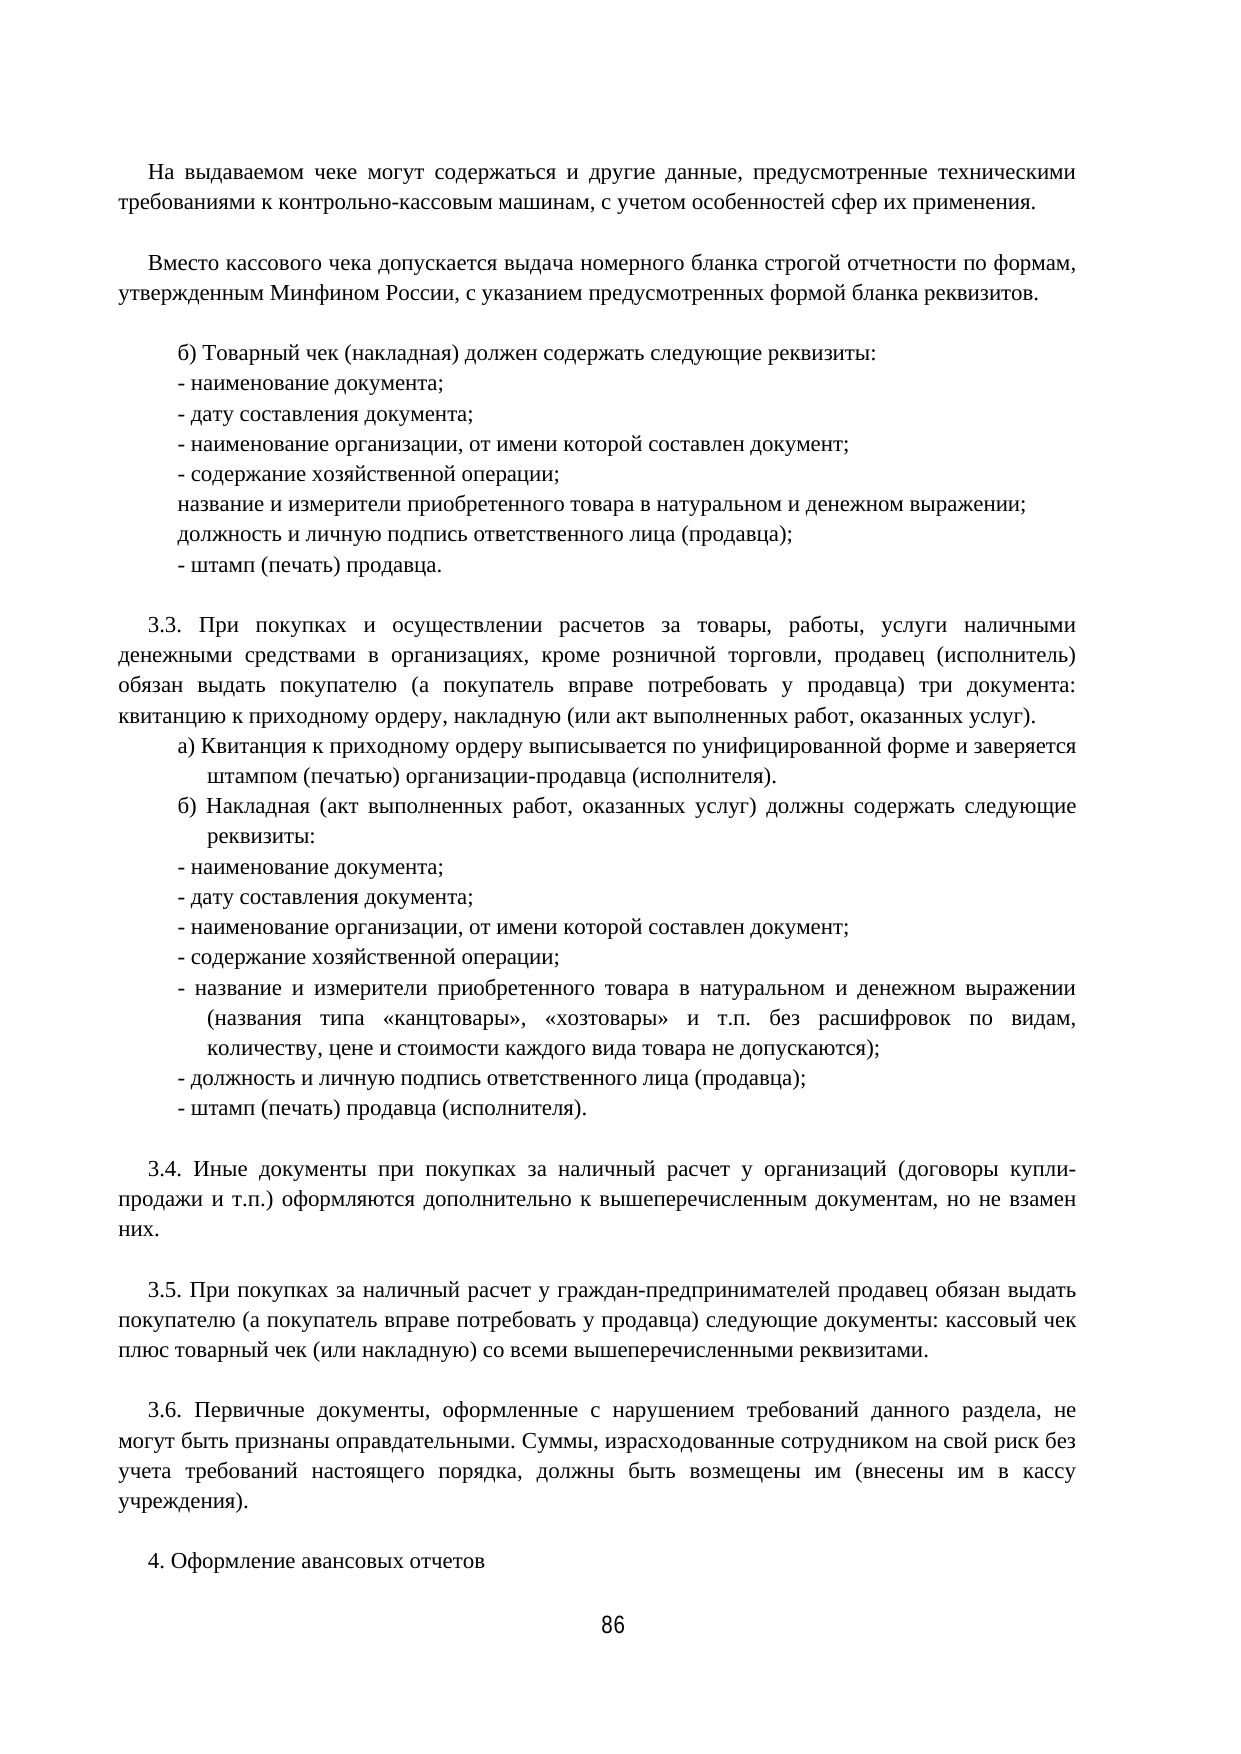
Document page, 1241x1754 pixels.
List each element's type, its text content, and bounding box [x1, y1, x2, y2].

text - наименование организации, от имени которой составлен документ; [177, 913, 1078, 939]
text 4. Оформление авансовых отчетов [118, 1547, 1078, 1574]
text - наименование документа; [177, 853, 1078, 879]
text - название и измерители приобретенного товара в натуральном и денежном выражении (названия типа «канцтовары», «хозтовары» и т.п. без расшифровок по видам, количеству, цене и стоимости каждого вида товара не допускаются); [177, 973, 1078, 1060]
text - содержание хозяйственной операции; [177, 943, 1078, 970]
text 3.5. При покупках за наличный расчет у граждан-предпринимателей продавец обязан выдать покупателю (а покупатель вправе потребовать у продавца) следующие документы: кассовый чек плюс товарный чек (или накладную) со всеми вышеперечисленными реквизитами. [118, 1276, 1078, 1362]
text - штамп (печать) продавца (исполнителя). [177, 1094, 1078, 1121]
text а) Квитанция к приходному ордеру выписывается по унифицированной форме и заверяется штампом (печатью) организации-продавца (исполнителя). [177, 732, 1078, 788]
text Вместо кассового чека допускается выдача номерного бланка строгой отчетности по формам, утвержденным Минфином России, с указанием предусмотренных формой бланка реквизитов. [118, 248, 1078, 305]
text б) Накладная (акт выполненных работ, оказанных услуг) должны содержать следующие реквизиты: [177, 792, 1078, 849]
text 3.6. Первичные документы, оформленные с нарушением требований данного раздела, не могут быть признаны оправдательными. Суммы, израсходованные сотрудником на свой риск без учета требований настоящего порядка, должны быть возмещены им (внесены им в кассу учреждения). [118, 1396, 1078, 1513]
text 3.3. При покупках и осуществлении расчетов за товары, работы, услуги наличными денежными средствами в организациях, кроме розничной торговли, продавец (исполнитель) обязан выдать покупателю (а покупатель вправе потребовать у продавца) три документа: квитанцию к приходному ордеру, накладную (или акт выполненных работ, оказанных услуг). [118, 611, 1078, 728]
text - содержание хозяйственной операции; [177, 460, 1078, 486]
text - должность и личную подпись ответственного лица (продавца); [177, 1064, 1078, 1091]
text - дату составления документа; [177, 399, 1078, 426]
text 3.4. Иные документы при покупках за наличный расчет у организаций (договоры купли-продажи и т.п.) оформляются дополнительно к вышеперечисленным документам, но не взамен них. [118, 1155, 1078, 1242]
text - наименование организации, от имени которой составлен документ; [177, 430, 1078, 456]
text - дату составления документа; [177, 883, 1078, 909]
text - штамп (печать) продавца. [177, 551, 1078, 577]
text должность и личную подпись ответственного лица (продавца); [177, 520, 1078, 547]
text На выдаваемом чеке могут содержаться и другие данные, предусмотренные техническими требованиями к контрольно-кассовым машинам, с учетом особенностей сфер их применения. [118, 158, 1078, 214]
text - наименование документа; [177, 369, 1078, 396]
text название и измерители приобретенного товара в натуральном и денежном выражении; [177, 490, 1078, 517]
text б) Товарный чек (накладная) должен содержать следующие реквизиты: [177, 339, 1078, 366]
